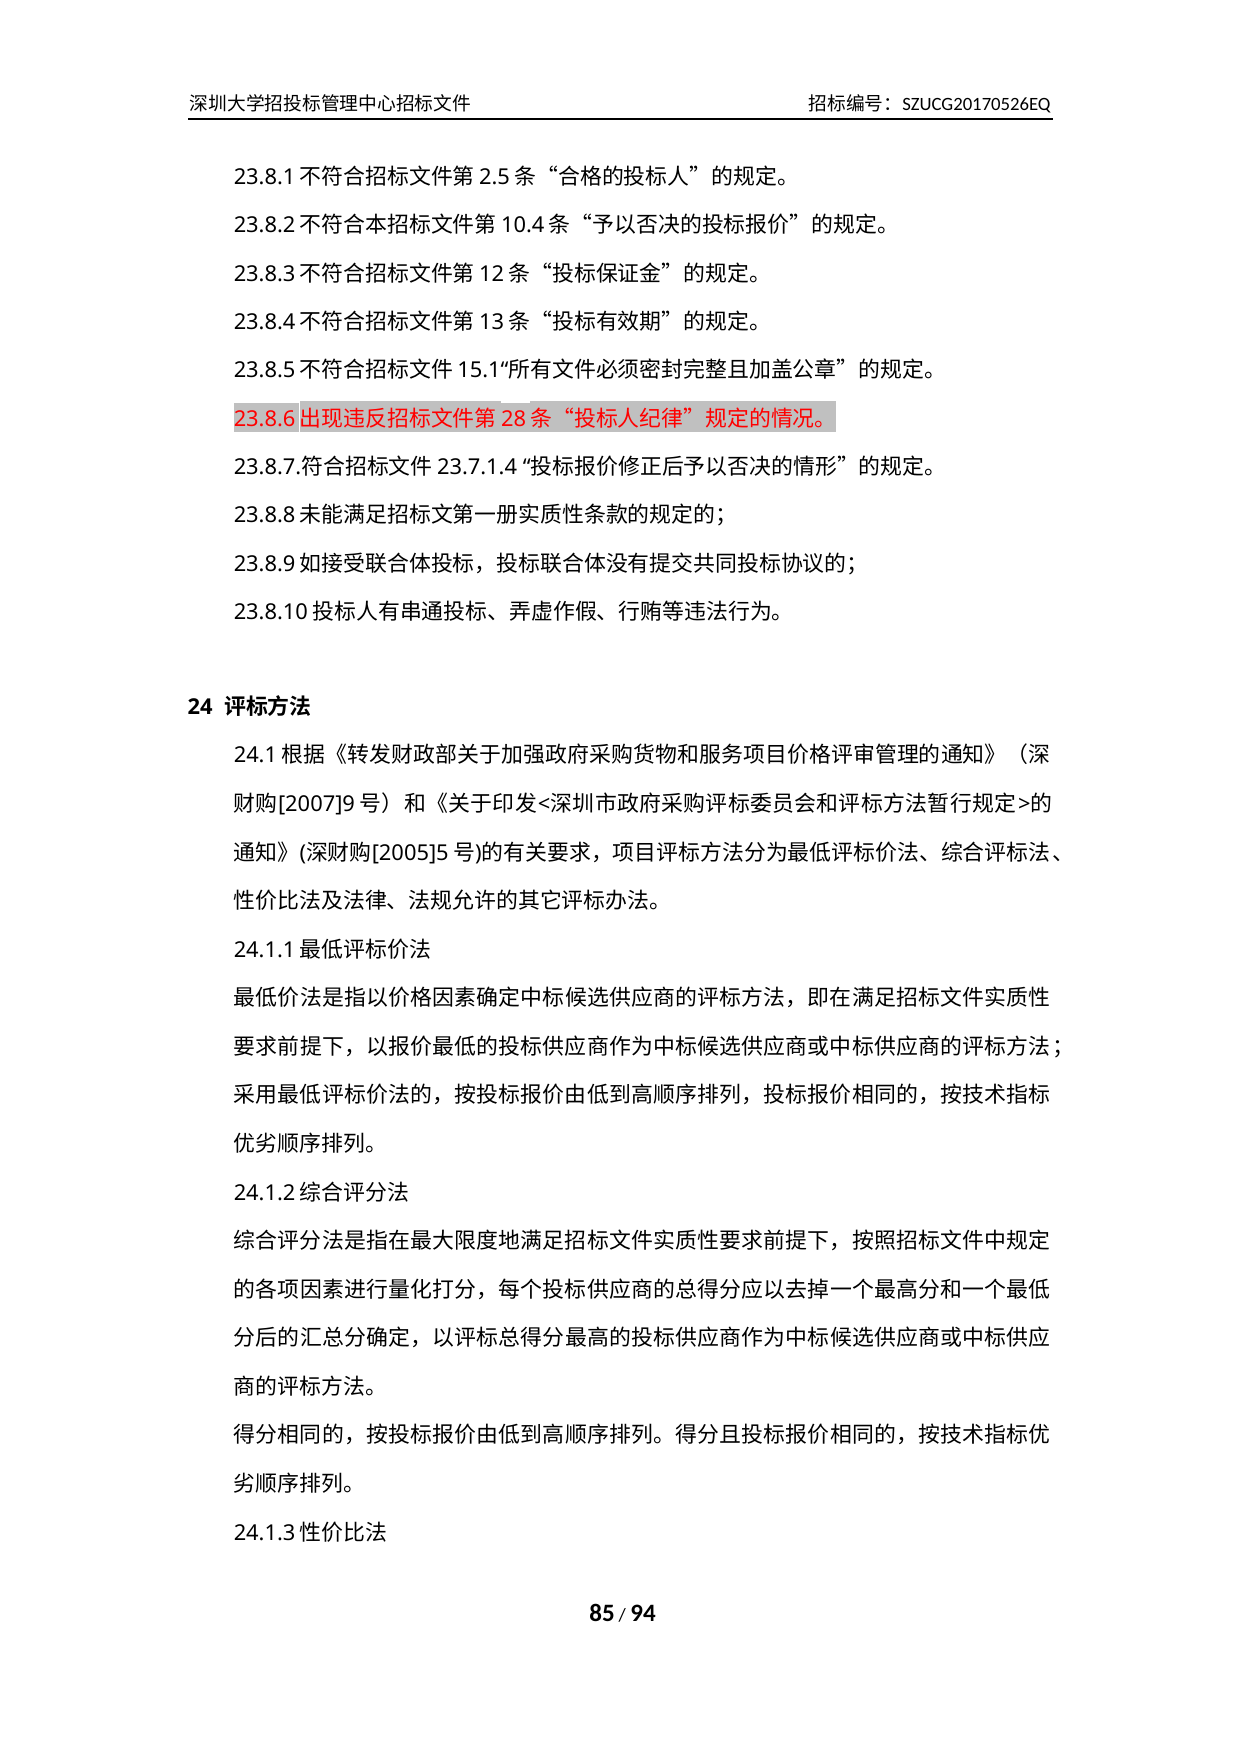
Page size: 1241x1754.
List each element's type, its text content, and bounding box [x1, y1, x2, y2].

text 23.8.8未能满足招标文第一册实质性条款的规定的； [233, 497, 1053, 529]
text 23.8.3不符合招标文件第12条“投标保证金”的规定。 [233, 255, 1053, 288]
text 23.8.7.符合招标文件23.7.1.4 “投标报价修正后予以否决的情形”的规定。 [233, 448, 1053, 481]
text 最低价法是指以价格因素确定中标候选供应商的评标方法，即在满足招标文件实质性要求前提下，以报价最低的投标供应商作为中标候选供应商或中标供应商的评标方法；采用最低评标价法的，按投标报价由低到高顺序排列，投标报价相同的，按技术指标优劣顺序排列。 [233, 979, 1053, 1158]
text 24.1.1最低评标价法 [233, 931, 1053, 964]
text 23.8.2不符合本招标文件第10.4条“予以否决的投标报价”的规定。 [233, 207, 1053, 239]
text 23.8.9如接受联合体投标，投标联合体没有提交共同投标协议的； [233, 545, 1053, 578]
text 23.8.10投标人有串通投标、弄虚作假、行贿等违法行为。 [233, 593, 1053, 626]
text 24 评标方法 [187, 689, 1053, 722]
text 24.1根据《转发财政部关于加强政府采购货物和服务项目价格评审管理的通知》（深财购[2007]9号）和《关于印发<深圳市政府采购评标委员会和评标方法暂行规定>的通知》(深财购[2005]5号)的有关要求，项目评标方法分为最低评标价法、综合评标法、性价比法及法律、法规允许的其它评标办法。 [233, 737, 1053, 915]
text 23.8.5不符合招标文件15.1“所有文件必须密封完整且加盖公章”的规定。 [233, 352, 1053, 384]
text 24.1.3性价比法 [233, 1514, 1053, 1547]
text 得分相同的，按投标报价由低到高顺序排列。得分且投标报价相同的，按技术指标优劣顺序排列。 [233, 1417, 1053, 1498]
text 23.8.4不符合招标文件第13条“投标有效期”的规定。 [233, 303, 1053, 336]
text 24.1.2综合评分法 [233, 1174, 1053, 1207]
text 综合评分法是指在最大限度地满足招标文件实质性要求前提下，按照招标文件中规定的各项因素进行量化打分，每个投标供应商的总得分应以去掉一个最高分和一个最低分后的汇总分确定，以评标总得分最高的投标供应商作为中标候选供应商或中标供应商的评标方法。 [233, 1222, 1053, 1401]
text 23.8.1不符合招标文件第2.5条“合格的投标人”的规定。 [233, 158, 1053, 191]
text 23.8.6出现违反招标文件第28条“投标人纪律”规定的情况。 [233, 400, 1053, 433]
